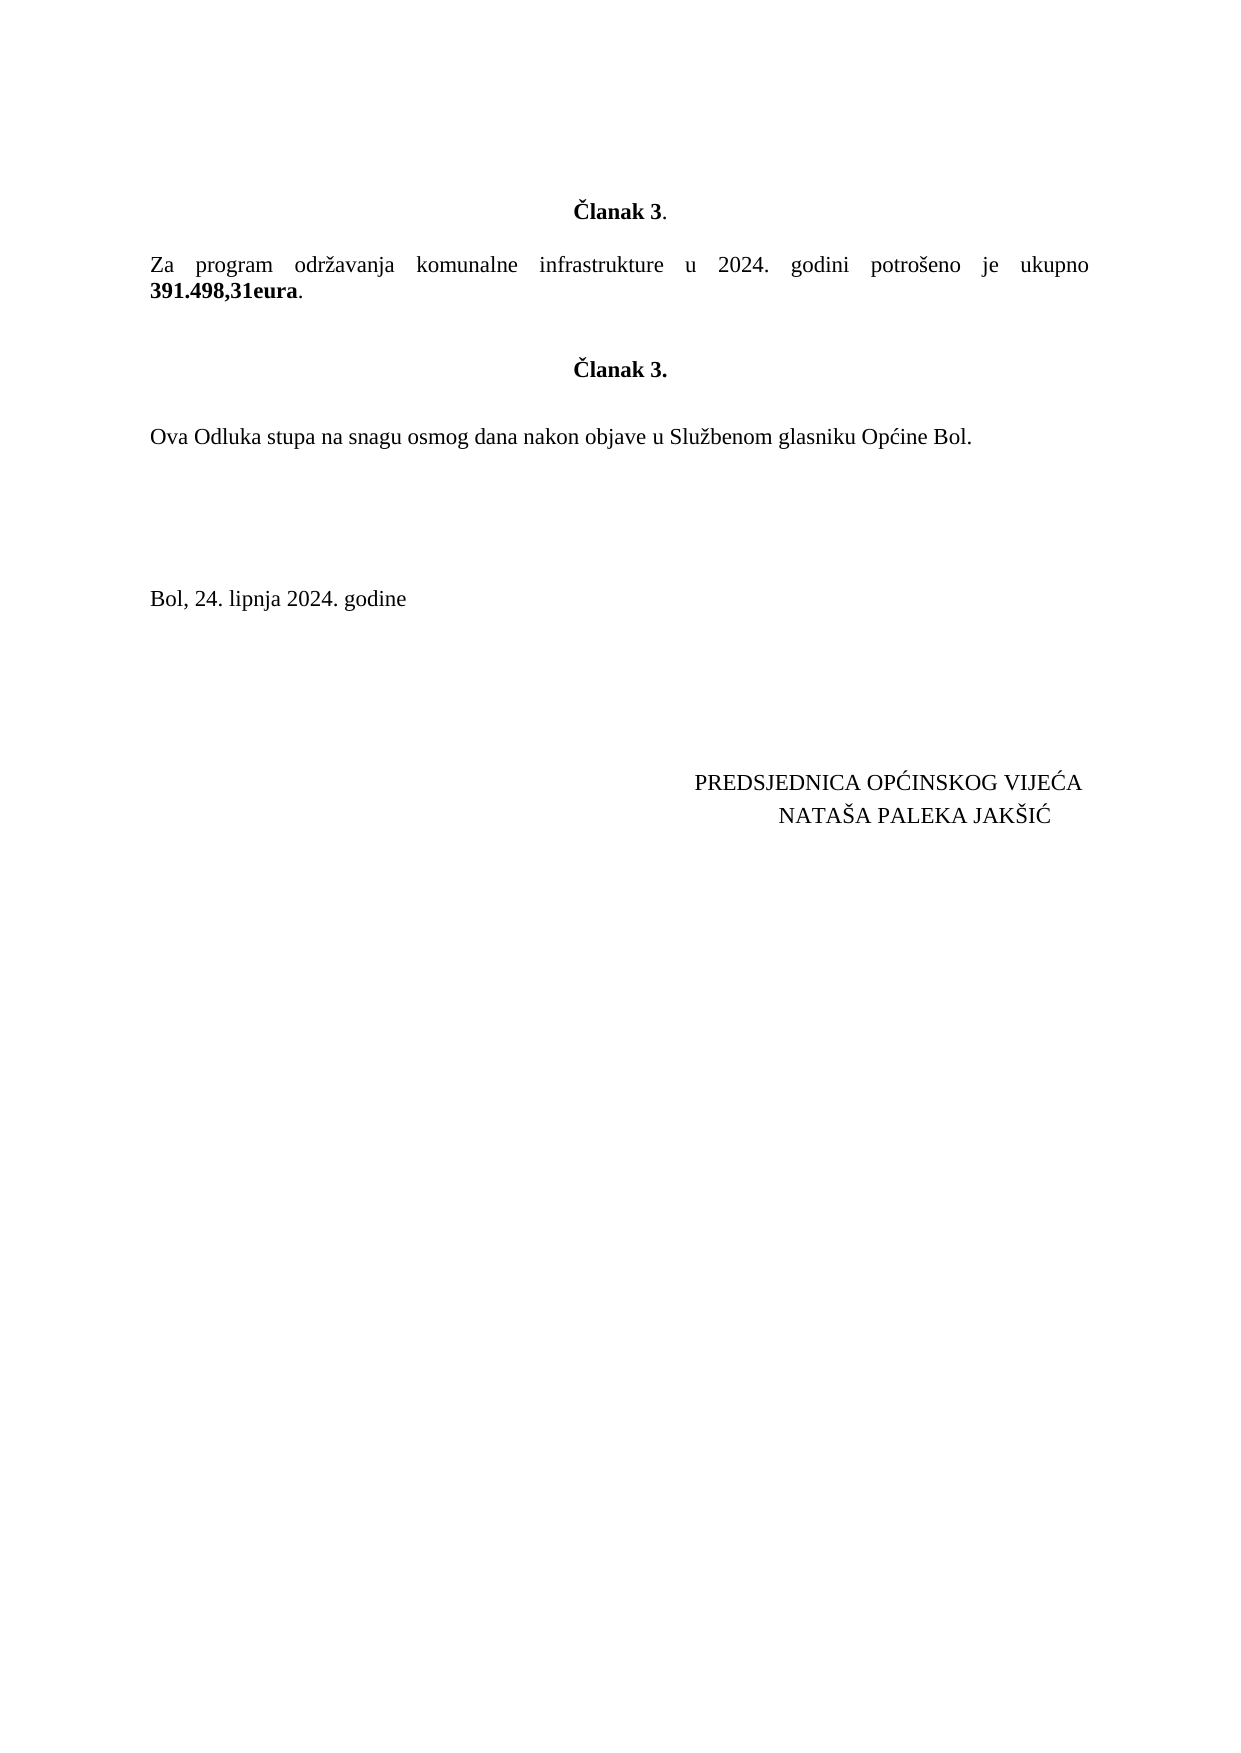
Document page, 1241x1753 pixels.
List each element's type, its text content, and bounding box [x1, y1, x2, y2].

text Članak 3. [150, 198, 1090, 224]
text PREDSJEDNICA OPĆINSKOG VIJEĆA [150, 764, 1090, 797]
text Bol, 24. lipnja 2024. godine [150, 584, 1090, 611]
text NATAŠA PALEKA JAKŠIĆ [150, 797, 1090, 830]
text Ova Odluka stupa na snagu osmog dana nakon objave u Službenom glasniku Općine Bol. [150, 418, 1090, 451]
text Članak 3. [150, 351, 1090, 384]
text Za program održavanja komunalne infrastrukture u 2024. godini potrošeno je ukupno 391.498,31eura. [150, 251, 1090, 303]
